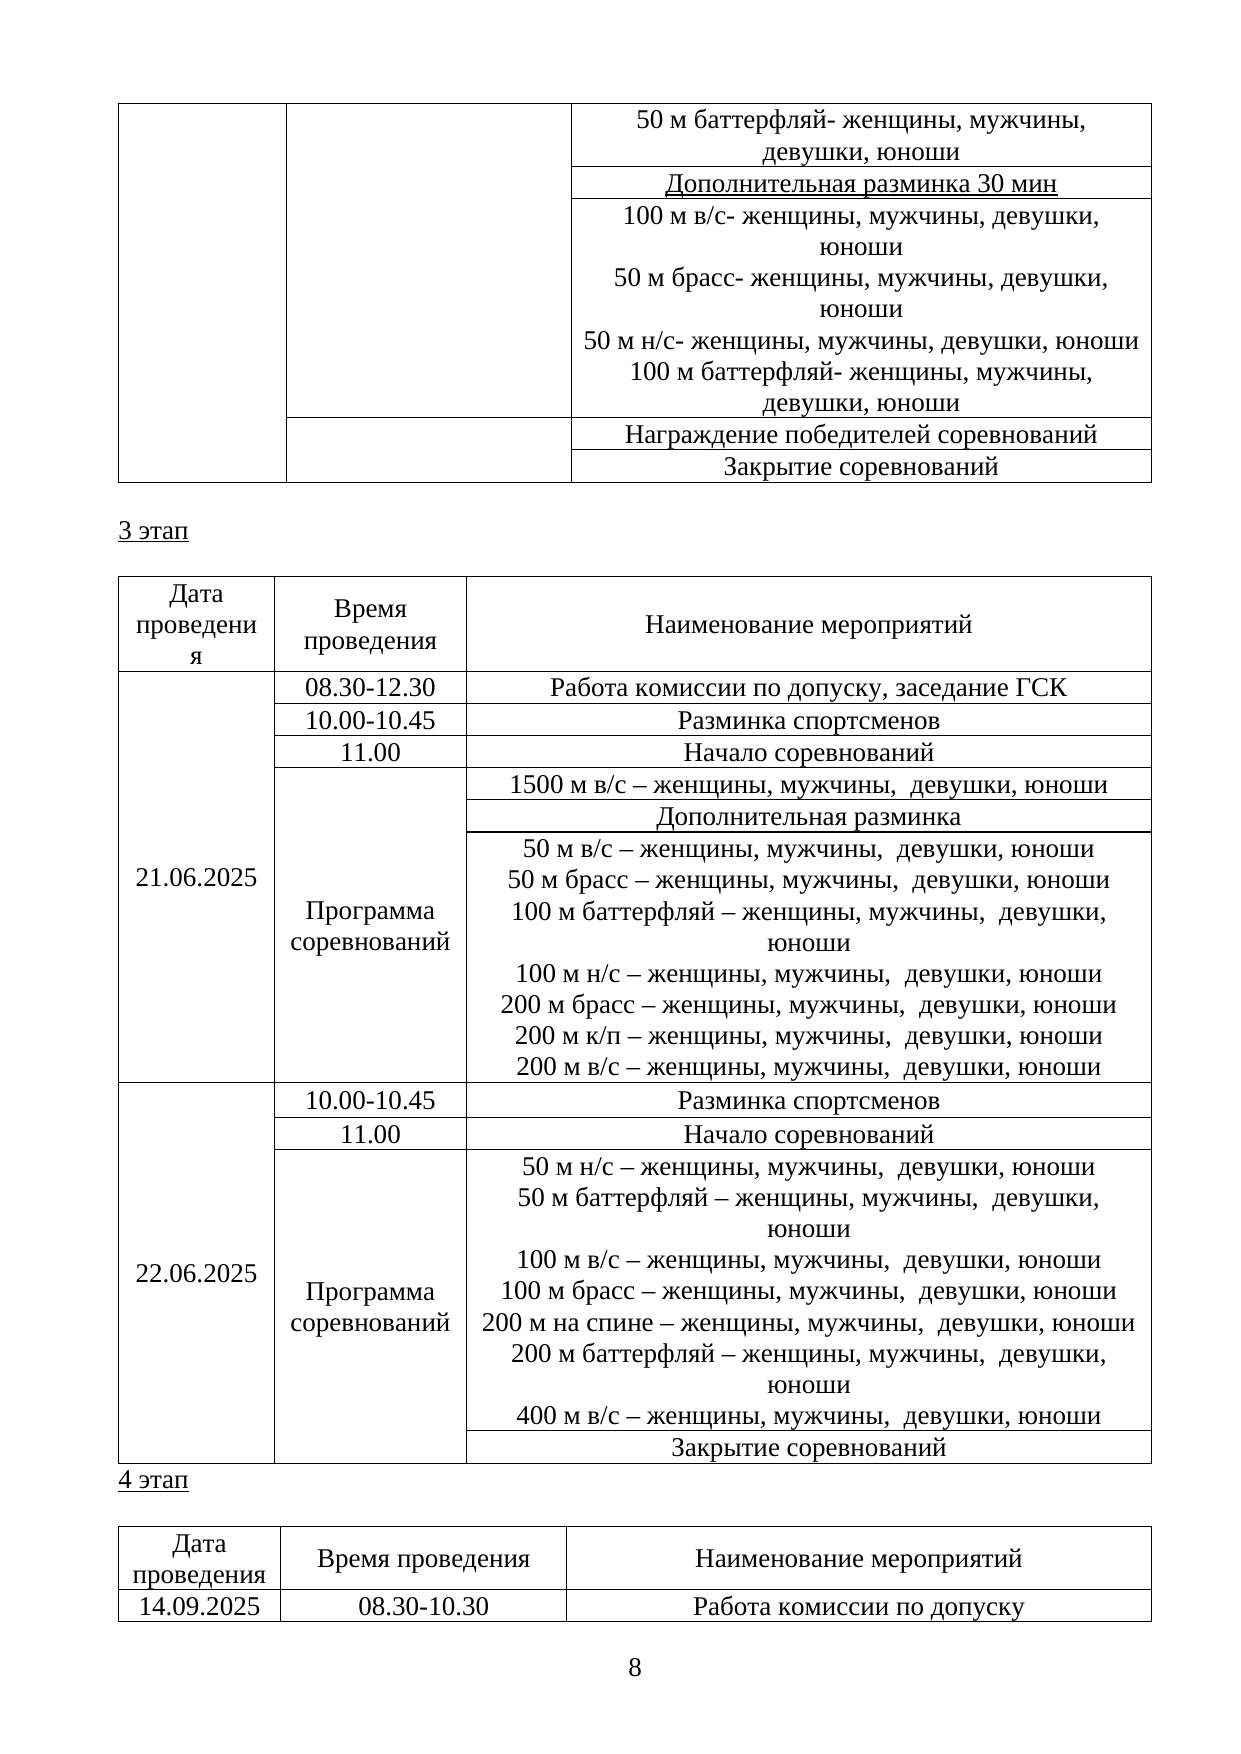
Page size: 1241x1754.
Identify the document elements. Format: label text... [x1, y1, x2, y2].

table_cell 1500 м в/с – женщины, мужчины, девушки, юноши [467, 768, 1151, 799]
table_header Дата проведения [119, 1527, 280, 1589]
table_cell 21.06.2025 [119, 672, 274, 1082]
table_header Наименование мероприятий [467, 577, 1151, 671]
table_cell [287, 418, 571, 482]
table_header Время проведения [275, 577, 466, 671]
table_cell Начало соревнований [467, 1118, 1151, 1149]
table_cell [572, 104, 1151, 166]
text 4 этап [118, 1464, 1152, 1494]
table_cell 11.00 [275, 1118, 466, 1149]
table_cell Программа соревнований [275, 1150, 466, 1462]
table_header Время проведения [281, 1527, 566, 1589]
table_cell Разминка спортсменов [467, 704, 1151, 735]
table_header Дата проведения [119, 577, 274, 671]
table_cell Закрытие соревнований [467, 1431, 1151, 1462]
table_cell 08.30-10.30 [281, 1590, 566, 1621]
table_cell Работа комиссии по допуску, заседание ГСК [467, 672, 1151, 703]
table_cell 14.09.2025 [119, 1590, 280, 1621]
table_cell 100 м в/с- женщины, мужчины, девушки, юноши 50 м брасс- женщины, мужчины, девушки, юноши 50 м н/с- женщины, мужчины, девушки, юноши 100 м баттерфляй- женщины, мужчины, девушки, юноши [572, 199, 1151, 417]
table_cell Программа соревнований [275, 768, 466, 1082]
table_cell 10.00-10.45 [275, 704, 466, 735]
table_cell Начало соревнований [467, 736, 1151, 767]
table_cell Работа комиссии по допуску [567, 1590, 1151, 1621]
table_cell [287, 104, 571, 417]
table_header Наименование мероприятий [567, 1527, 1151, 1589]
table_cell 10.00-10.45 [275, 1083, 466, 1117]
table_cell Награждение победителей соревнований [572, 418, 1151, 449]
table_cell Дополнительная разминка [467, 800, 1151, 831]
table_cell 11.00 [275, 736, 466, 767]
table_cell 50 м в/с – женщины, мужчины, девушки, юноши 50 м брасс – женщины, мужчины, девушки, юноши 100 м баттерфляй – женщины, мужчины, девушки, юноши 100 м н/с – женщины, мужчины, девушки, юноши 200 м брасс – женщины, мужчины, девушки, юноши 200 м к/п – женщины, мужчины, девушки, юноши 200 м в/с – женщины, мужчины, девушки, юноши [467, 833, 1151, 1082]
table_cell 22.06.2025 [119, 1083, 274, 1462]
text 3 этап [118, 514, 1152, 545]
table_cell Разминка спортсменов [467, 1083, 1151, 1117]
table_cell Дополнительная разминка 30 мин [572, 167, 1151, 198]
table_cell Закрытие соревнований [572, 450, 1151, 482]
table_cell 50 м н/с – женщины, мужчины, девушки, юноши 50 м баттерфляй – женщины, мужчины, девушки, юноши 100 м в/с – женщины, мужчины, девушки, юноши 100 м брасс – женщины, мужчины, девушки, юноши 200 м на спине – женщины, мужчины, девушки, юноши 200 м баттерфляй – женщины, мужчины, девушки, юноши 400 м в/с – женщины, мужчины, девушки, юноши [467, 1150, 1151, 1430]
table_cell 08.30-12.30 [275, 672, 466, 703]
